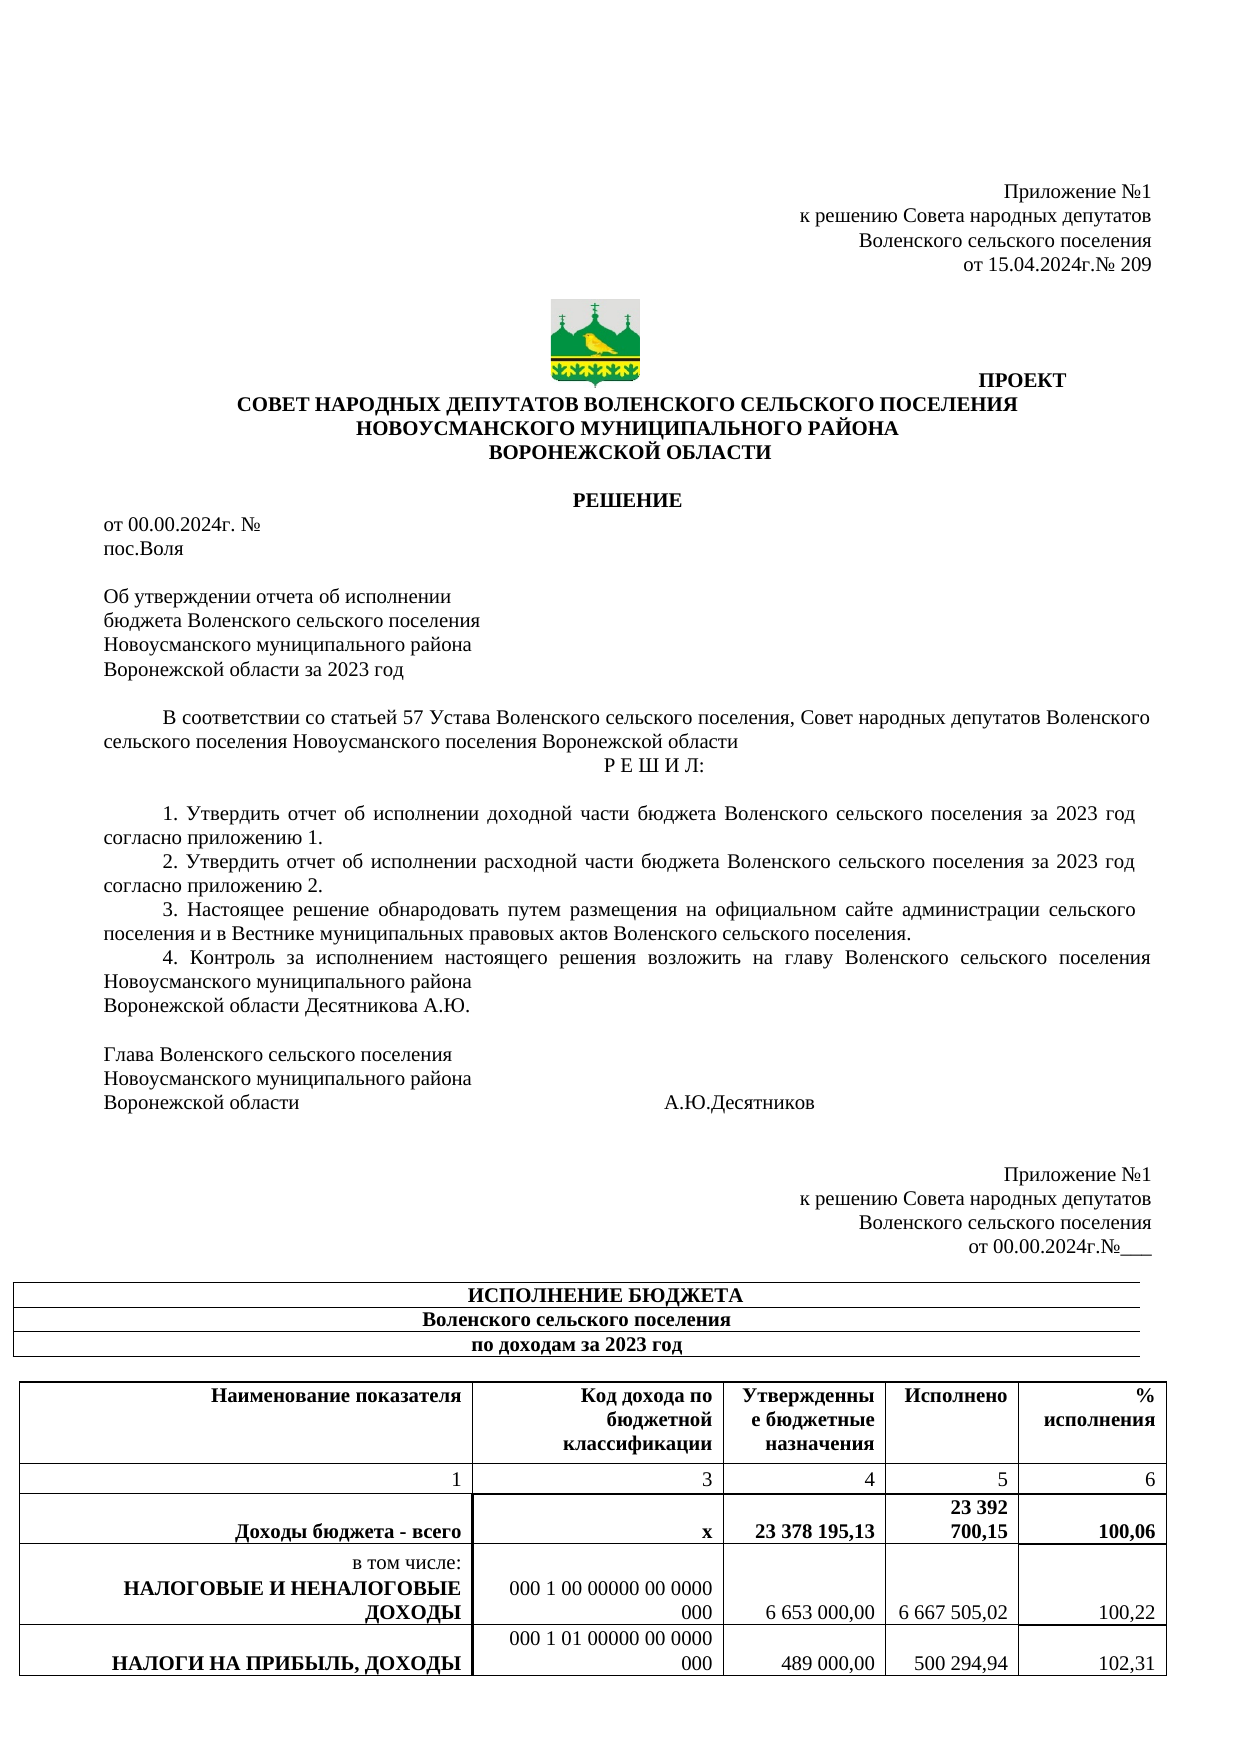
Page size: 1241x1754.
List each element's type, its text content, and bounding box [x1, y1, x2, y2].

table_cell по доходам за 2023 год [14, 1332, 1140, 1356]
text Воленского сельского поселения [9, 1210, 1152, 1234]
text ПРОЕКТ [103, 300, 1196, 392]
text к решению Совета народных депутатов [9, 1186, 1152, 1210]
table_cell НАЛОГИ НА ПРИБЫЛЬ, ДОХОДЫ [20, 1625, 471, 1674]
table_cell 1 [20, 1464, 472, 1493]
text от 00.00.2024г.№___ [9, 1234, 1152, 1258]
text 3. Настоящее решение обнародовать путем размещения на официальном сайте администрации сельского поселения и в Вестнике муниципальных правовых актов Воленского сельского поселения. [103, 897, 1137, 945]
table_cell [886, 1544, 1018, 1574]
text В соответствии со статьей 57 Устава Воленского сельского поселения, Совет народных депутатов Воленского сельского поселения Новоусманского поселения Воронежской области [103, 704, 1152, 753]
table_cell 6 [1019, 1464, 1166, 1493]
table_cell [724, 1544, 885, 1574]
table_cell 4 [724, 1464, 885, 1493]
table_cell НАЛОГОВЫЕ И НЕНАЛОГОВЫЕ ДОХОДЫ [20, 1574, 471, 1624]
table_header Исполнено [886, 1383, 1018, 1463]
text от 00.00.2024г. № [103, 512, 1152, 536]
text Глава Воленского сельского поселения [103, 1041, 1152, 1066]
table_cell 102,31 [1019, 1626, 1166, 1674]
text Р Е Ш И Л: [103, 753, 1205, 777]
table_cell 000 1 00 00000 00 0000 000 [474, 1574, 723, 1624]
table_header Утвержденные бюджетные назначения [724, 1383, 885, 1463]
table_cell 23 378 195,13 [724, 1495, 885, 1543]
table_cell 100,22 [1019, 1545, 1166, 1624]
text к решению Совета народных депутатов [9, 203, 1152, 227]
text 1. Утвердить отчет об исполнении доходной части бюджета Воленского сельского поселения за 2023 год согласно приложению 1. [103, 801, 1137, 849]
table_cell [474, 1544, 723, 1574]
table_cell x [474, 1495, 723, 1543]
table_cell 6 667 505,02 [886, 1574, 1018, 1624]
table_cell 500 294,94 [886, 1625, 1018, 1674]
text 2. Утвердить отчет об исполнении расходной части бюджета Воленского сельского поселения за 2023 год согласно приложению 2. [103, 849, 1137, 897]
text Воленского сельского поселения [9, 227, 1152, 252]
table_cell 6 653 000,00 [724, 1574, 885, 1624]
text Приложение №1 [9, 1162, 1152, 1186]
picture [550, 299, 640, 388]
table_header Наименование показателя [20, 1383, 472, 1463]
table_cell Воленского сельского поселения [14, 1308, 1140, 1331]
table_cell в том числе: [20, 1544, 471, 1574]
text Новоусманского муниципального района [103, 632, 1152, 656]
table_cell 100,06 [1019, 1495, 1166, 1543]
text НОВОУСМАНСКОГО МУНИЦИПАЛЬНОГО РАЙОНА ВОРОНЕЖСКОЙ ОБЛАСТИ [103, 416, 1152, 464]
table_cell 489 000,00 [724, 1625, 885, 1674]
text Воронежской области А.Ю.Десятников [103, 1089, 1152, 1114]
text Воронежской области Десятникова А.Ю. [103, 993, 1137, 1017]
text Об утверждении отчета об исполнении [103, 584, 1152, 608]
text Приложение №1 [9, 179, 1152, 203]
table_header ИСПОЛНЕНИЕ БЮДЖЕТА [14, 1283, 1140, 1307]
text пос.Воля [103, 536, 1152, 560]
text РЕШЕНИЕ [103, 488, 1152, 512]
text от 15.04.2024г.№ 209 [9, 252, 1152, 276]
text Воронежской области за 2023 год [103, 656, 1152, 681]
text бюджета Воленского сельского поселения [103, 608, 1152, 632]
text СОВЕТ НАРОДНЫХ ДЕПУТАТОВ ВОЛЕНСКОГО СЕЛЬСКОГО ПОСЕЛЕНИЯ [103, 392, 1152, 416]
text Новоусманского муниципального района [103, 1066, 1152, 1089]
table_header % исполнения [1019, 1383, 1166, 1463]
table_cell 3 [473, 1464, 723, 1493]
text 4. Контроль за исполнением настоящего решения возложить на главу Воленского сельского поселения Новоусманского муниципального района [103, 945, 1152, 993]
table_cell Доходы бюджета - всего [20, 1494, 471, 1543]
table_cell 000 1 01 00000 00 0000 000 [474, 1625, 723, 1674]
table_cell 5 [886, 1464, 1018, 1493]
table_cell 23 392 700,15 [886, 1495, 1018, 1543]
table_header Код дохода по бюджетной классификации [473, 1383, 723, 1463]
